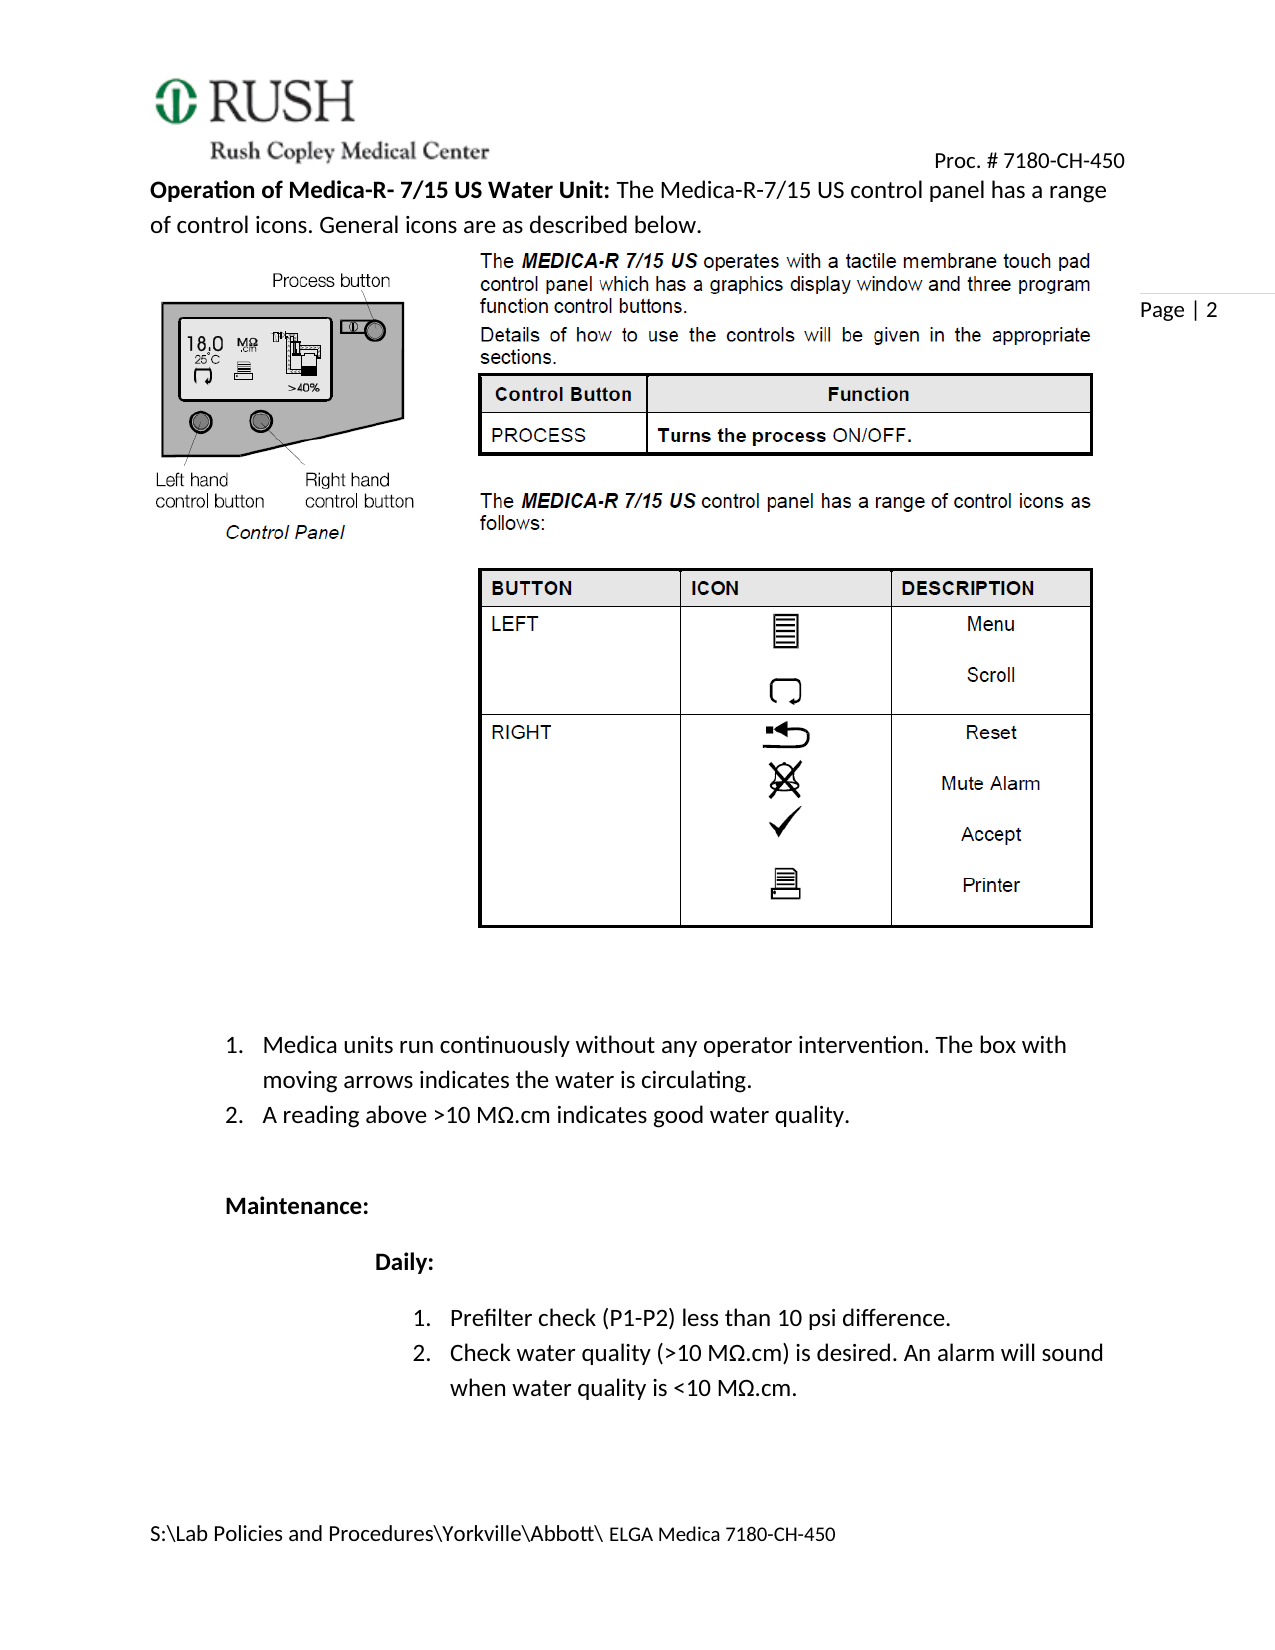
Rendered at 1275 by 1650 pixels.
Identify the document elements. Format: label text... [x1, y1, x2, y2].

text Maintenance: [150, 1190, 1125, 1221]
text Operation of Medica-R- 7/15 US Water Unit: The Medica-R-7/15 US control panel has a range of control icons. General icons are as described below. [150, 174, 1125, 244]
list Prefilter check (P1-P2) less than 10 psi difference. [412, 1302, 1125, 1332]
text Daily: [150, 1246, 1125, 1276]
picture [150, 75, 494, 169]
list Medica units run continuously without any operator intervention. The box with moving arrows indicates the water is circulating. [225, 1029, 1125, 1095]
list A reading above >10 MΩ.cm indicates good water quality. [225, 1099, 1125, 1130]
list Check water quality (>10 MΩ.cm) is desired. An alarm will sound when water quality is <10 MΩ.cm. [412, 1337, 1125, 1402]
